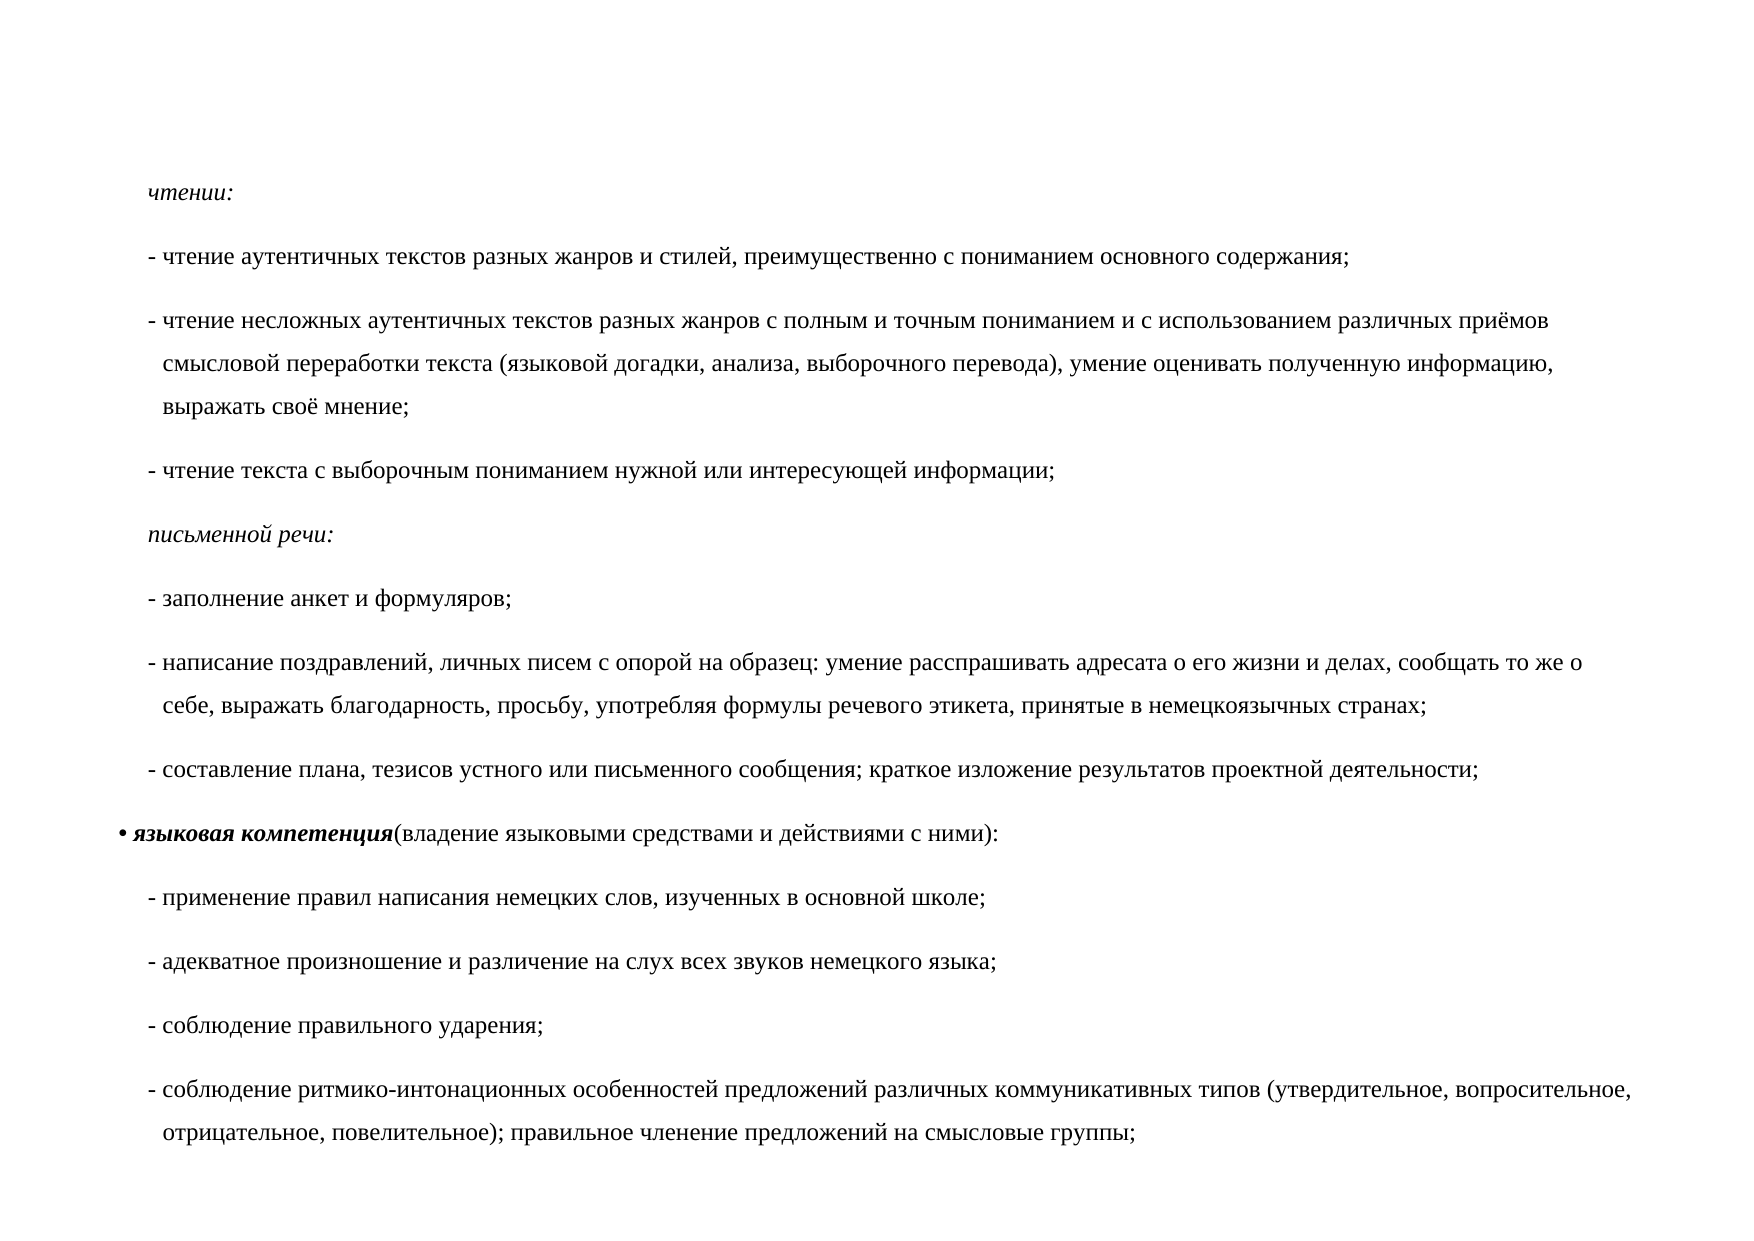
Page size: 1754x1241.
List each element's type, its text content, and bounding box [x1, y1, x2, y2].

text • языковая компетенция(владение языковыми средствами и действиями с ними): [118, 818, 1636, 847]
text - чтение аутентичных текстов разных жанров и стилей, преимущественно с пониманием основного содержания; [148, 241, 1636, 270]
text - соблюдение правильного ударения; [148, 1010, 1636, 1039]
text чтении: [118, 177, 1636, 206]
text - применение правил написания немецких слов, изученных в основной школе; [148, 882, 1636, 911]
text - заполнение анкет и формуляров; [148, 583, 1636, 612]
text - чтение текста с выборочным пониманием нужной или интересующей информации; [148, 455, 1636, 484]
text - написание поздравлений, личных писем с опорой на образец: умение расспрашивать адресата о его жизни и делах, сообщать то же о себе, выражать благодарность, просьбу, употребляя формулы речевого этикета, принятые в немецкоязычных странах; [148, 647, 1636, 719]
text письменной речи: [148, 519, 1636, 548]
text - чтение несложных аутентичных текстов разных жанров с полным и точным пониманием и с использованием различных приёмов смысловой переработки текста (языковой догадки, анализа, выборочного перевода), умение оценивать полученную информацию, выражать своё мнение; [148, 305, 1636, 420]
text - адекватное произношение и различение на слух всех звуков немецкого языка; [148, 946, 1636, 975]
text - составление плана, тезисов устного или письменного сообщения; краткое изложение результатов проектной деятельности; [148, 754, 1636, 783]
text - соблюдение ритмико-интонационных особенностей предложений различных коммуникативных типов (утвердительное, вопросительное, отрицательное, повелительное); правильное членение предложений на смысловые группы; [148, 1074, 1636, 1146]
